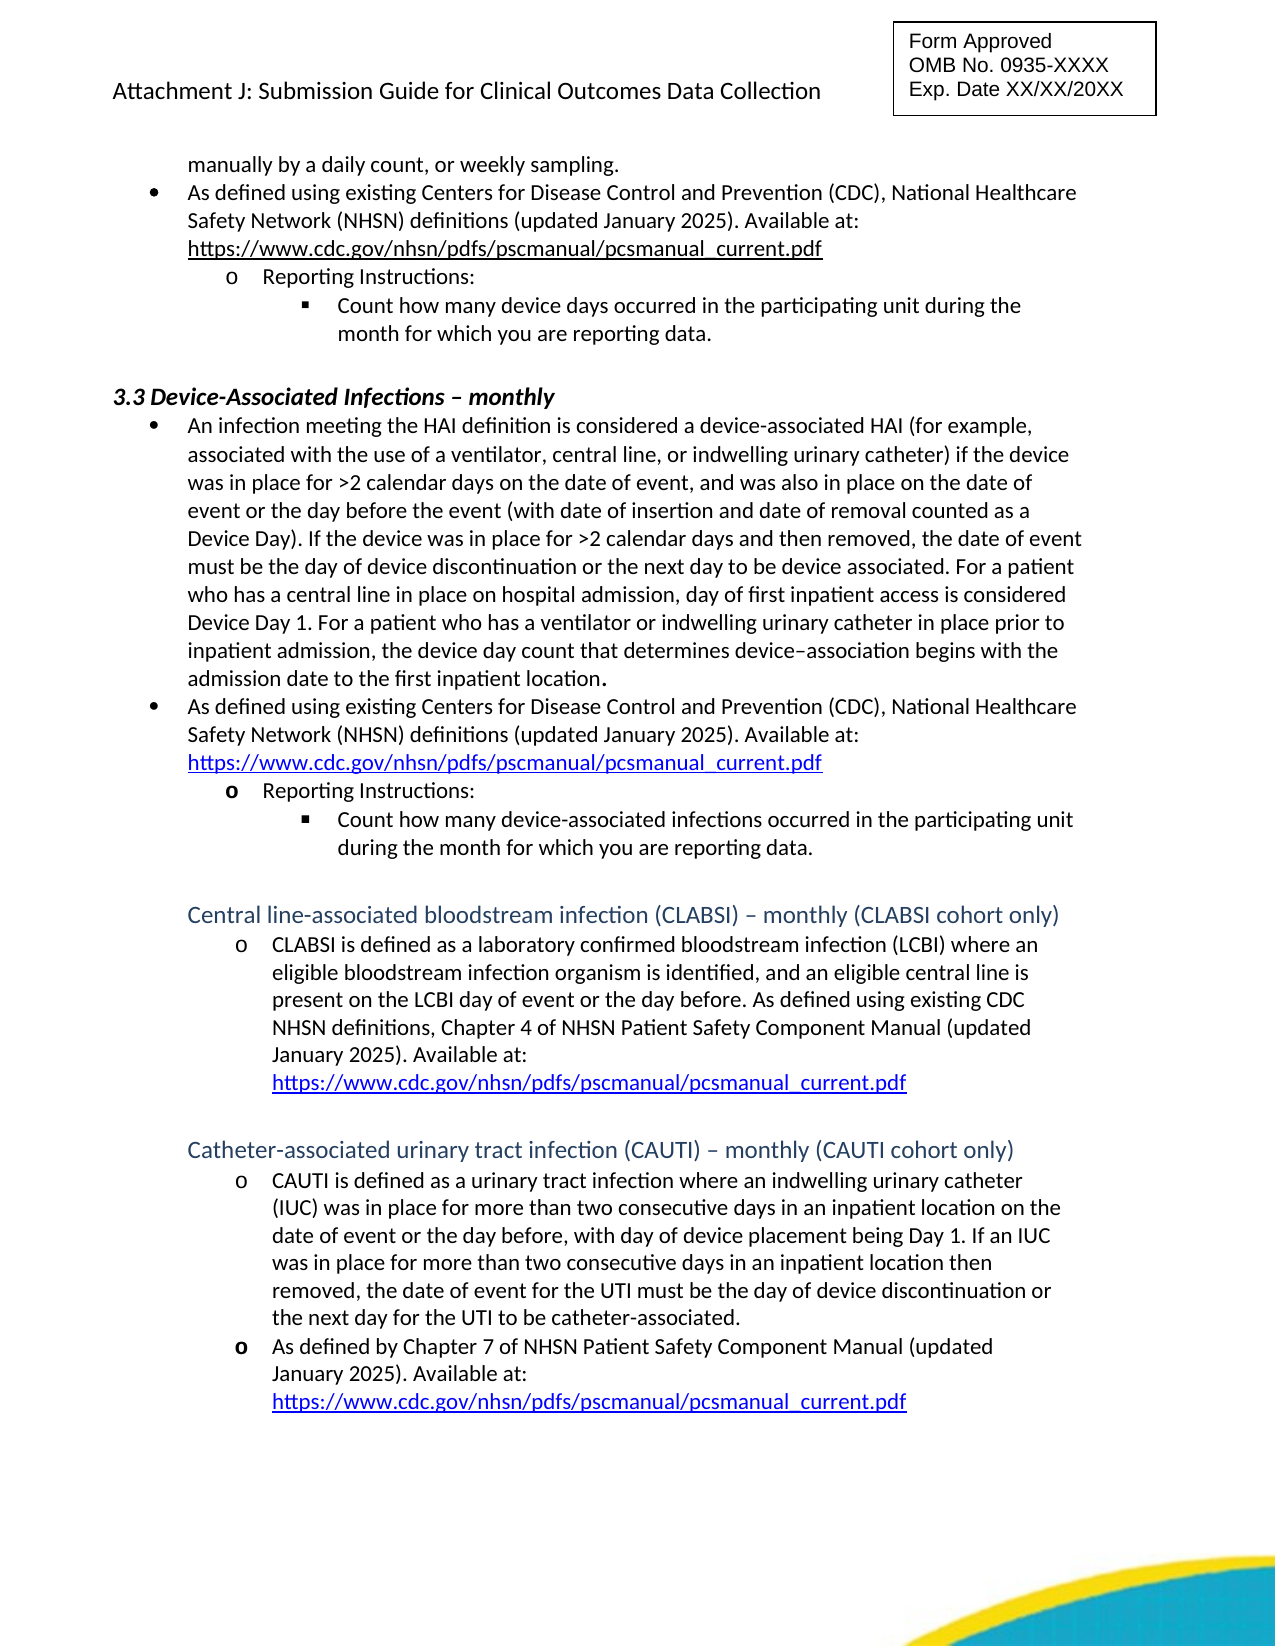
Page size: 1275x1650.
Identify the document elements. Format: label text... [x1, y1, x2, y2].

subtitle 3.3 Device-Associated Infections – monthly [112, 382, 1069, 412]
list CAUTI is defined as a urinary tract infection where an indwelling urinary catheter (IUC) was in place for more than two consecutive days in an inpatient location on the date of event or the day before, with day of device placement being Day 1. If an IUC was in place for more than two consecutive days in an inpatient location then removed, the date of event for the UTI must be the day of device discontinuation or the next day for the UTI to be catheter-associated. [234, 1165, 1069, 1331]
picture [112, 1553, 1275, 1646]
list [150, 150, 1087, 178]
list As defined by Chapter 7 of NHSN Patient Safety Component Manual (updated January 2025). Available at: https://www.cdc.gov/nhsn/pdfs/pscmanual/pcsmanual_current.pdf [234, 1332, 1069, 1415]
list CLABSI is defined as a laboratory confirmed bloodstream infection (LCBI) where an eligible bloodstream infection organism is identified, and an eligible central line is present on the LCBI day of event or the day before. As defined using existing CDC NHSN definitions, Chapter 4 of NHSN Patient Safety Component Manual (updated January 2025). Available at: https://www.cdc.gov/nhsn/pdfs/pscmanual/pcsmanual_current.pdf [234, 930, 1069, 1096]
list Count how many device-associated infections occurred in the participating unit during the month for which you are reporting data. [300, 805, 1087, 861]
list An infection meeting the HAI definition is considered a device-associated HAI (for example, associated with the use of a ventilator, central line, or indwelling urinary catheter) if the device was in place for >2 calendar days on the date of event, and was also in place on the date of event or the day before the event (with date of insertion and date of removal counted as a Device Day). If the device was in place for >2 calendar days and then removed, the date of event must be the day of device discontinuation or the next day to be device associated. For a patient who has a central line in place on hospital admission, day of first inpatient access is considered Device Day 1. For a patient who has a ventilator or indwelling urinary catheter in place prior to inpatient admission, the device day count that determines device–association begins with the admission date to the first inpatient location. [150, 412, 1087, 692]
subtitle Catheter-associated urinary tract infection (CAUTI) – monthly (CAUTI cohort only) [112, 1134, 1162, 1165]
list Reporting Instructions: [225, 262, 1087, 291]
list Reporting Instructions: [225, 776, 1087, 805]
list Count how many device days occurred in the participating unit during the month for which you are reporting data. [300, 291, 1087, 347]
subtitle Central line-associated bloodstream infection (CLABSI) – monthly (CLABSI cohort only) [187, 899, 1162, 930]
